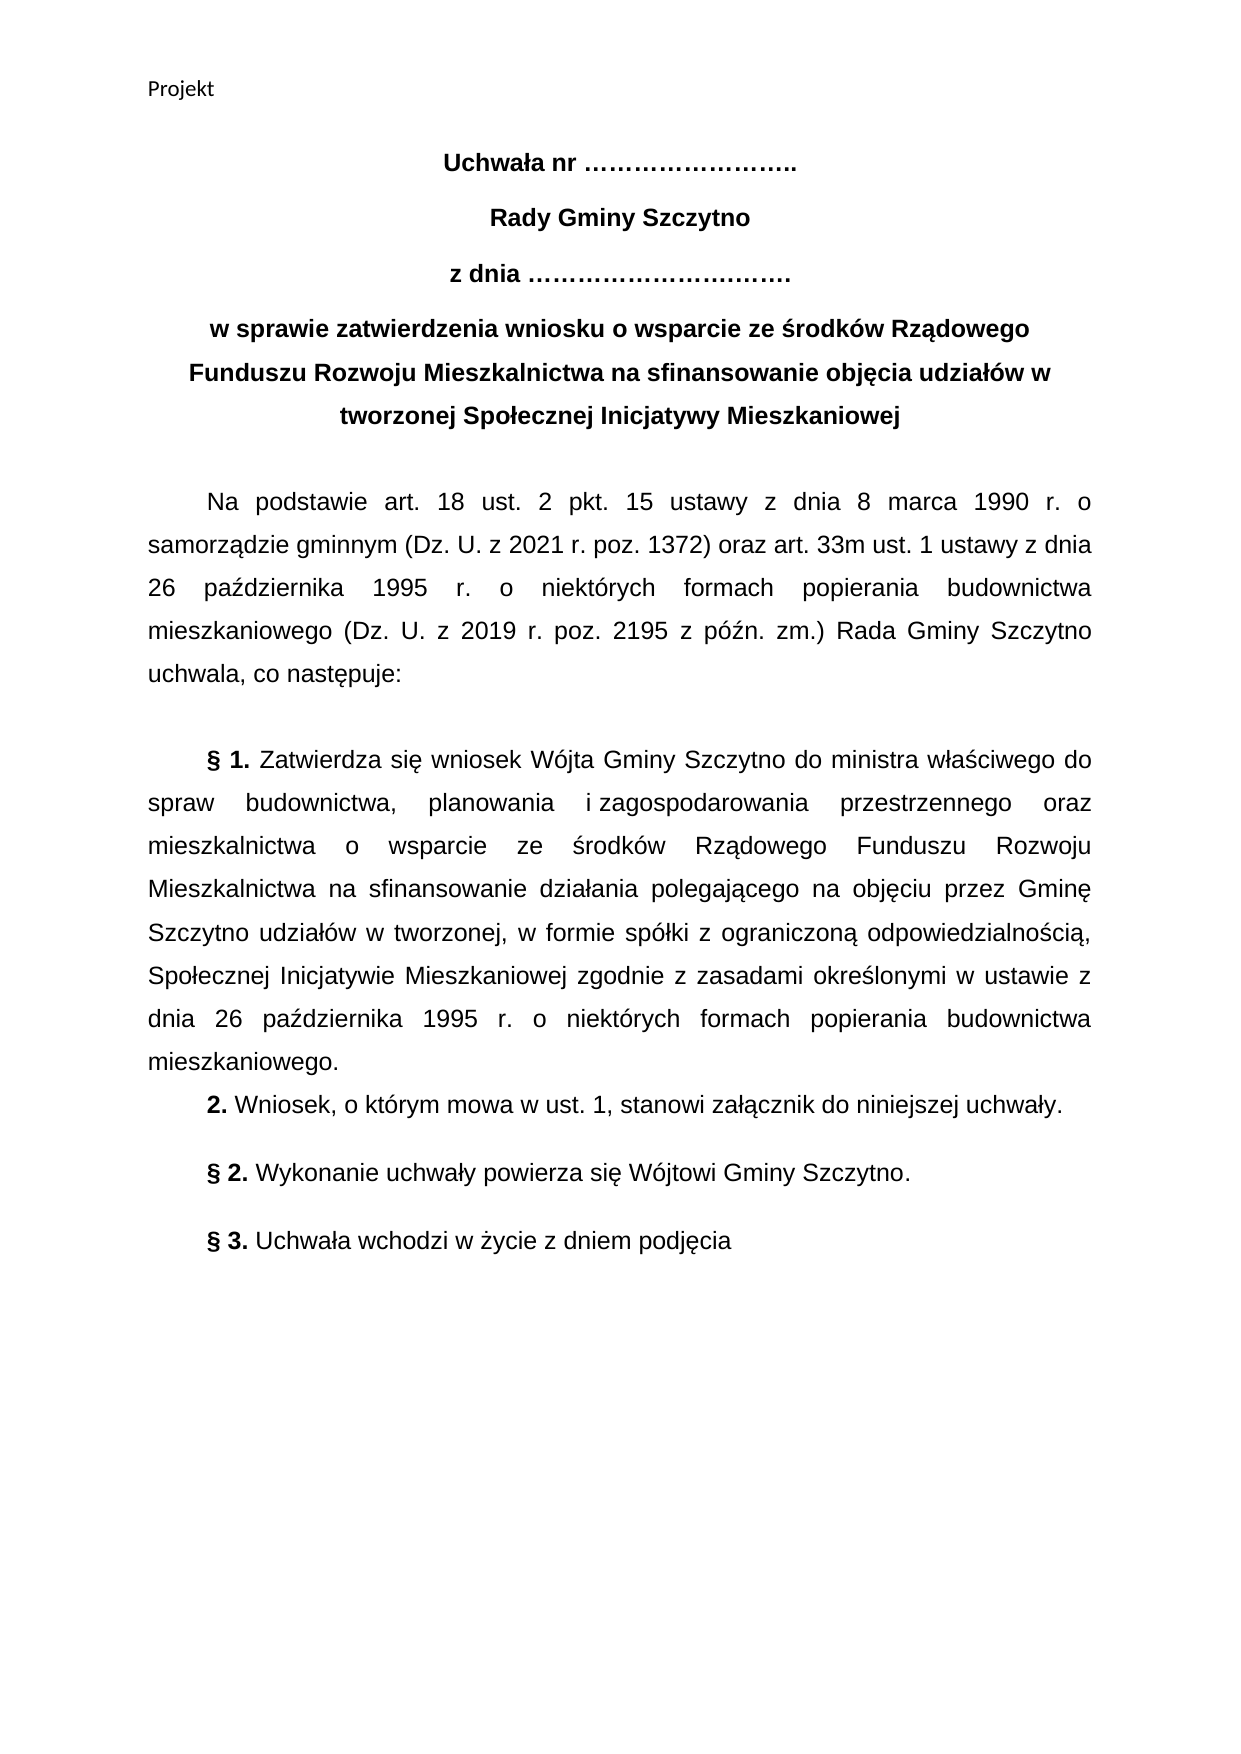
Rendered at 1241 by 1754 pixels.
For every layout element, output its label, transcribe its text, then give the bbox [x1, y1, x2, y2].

text 2. Wniosek, o którym mowa w ust. 1, stanowi załącznik do niniejszej uchwały. [148, 1090, 1093, 1119]
text w sprawie zatwierdzenia wniosku o wsparcie ze środków Rządowego Funduszu Rozwoju Mieszkalnictwa na sfinansowanie objęcia udziałów w tworzonej Społecznej Inicjatywy Mieszkaniowej [148, 314, 1093, 429]
text Na podstawie art. 18 ust. 2 pkt. 15 ustawy z dnia 8 marca 1990 r. o samorządzie gminnym (Dz. U. z 2021 r. poz. 1372) oraz art. 33m ust. 1 ustawy z dnia 26 października 1995 r. o niektórych formach popierania budownictwa mieszkaniowego (Dz. U. z 2019 r. poz. 2195 z późn. zm.) Rada Gminy Szczytno uchwala, co następuje: [148, 487, 1093, 688]
text § 1. Zatwierdza się wniosek Wójta Gminy Szczytno do ministra właściwego do spraw budownictwa, planowania i zagospodarowania przestrzennego oraz mieszkalnictwa o wsparcie ze środków Rządowego Funduszu Rozwoju Mieszkalnictwa na sfinansowanie działania polegającego na objęciu przez Gminę Szczytno udziałów w tworzonej, w formie spółki z ograniczoną odpowiedzialnością, Społecznej Inicjatywie Mieszkaniowej zgodnie z zasadami określonymi w ustawie z dnia 26 października 1995 r. o niektórych formach popierania budownictwa mieszkaniowego. [148, 745, 1093, 1076]
text Uchwała nr …………………….. [148, 148, 1093, 176]
text § 2. Wykonanie uchwały powierza się Wójtowi Gminy Szczytno. [148, 1158, 1093, 1187]
text § 3. Uchwała wchodzi w życie z dniem podjęcia [148, 1226, 1093, 1255]
text Rady Gminy Szczytno [148, 203, 1093, 232]
text z dnia …………………….……. [148, 259, 1093, 288]
